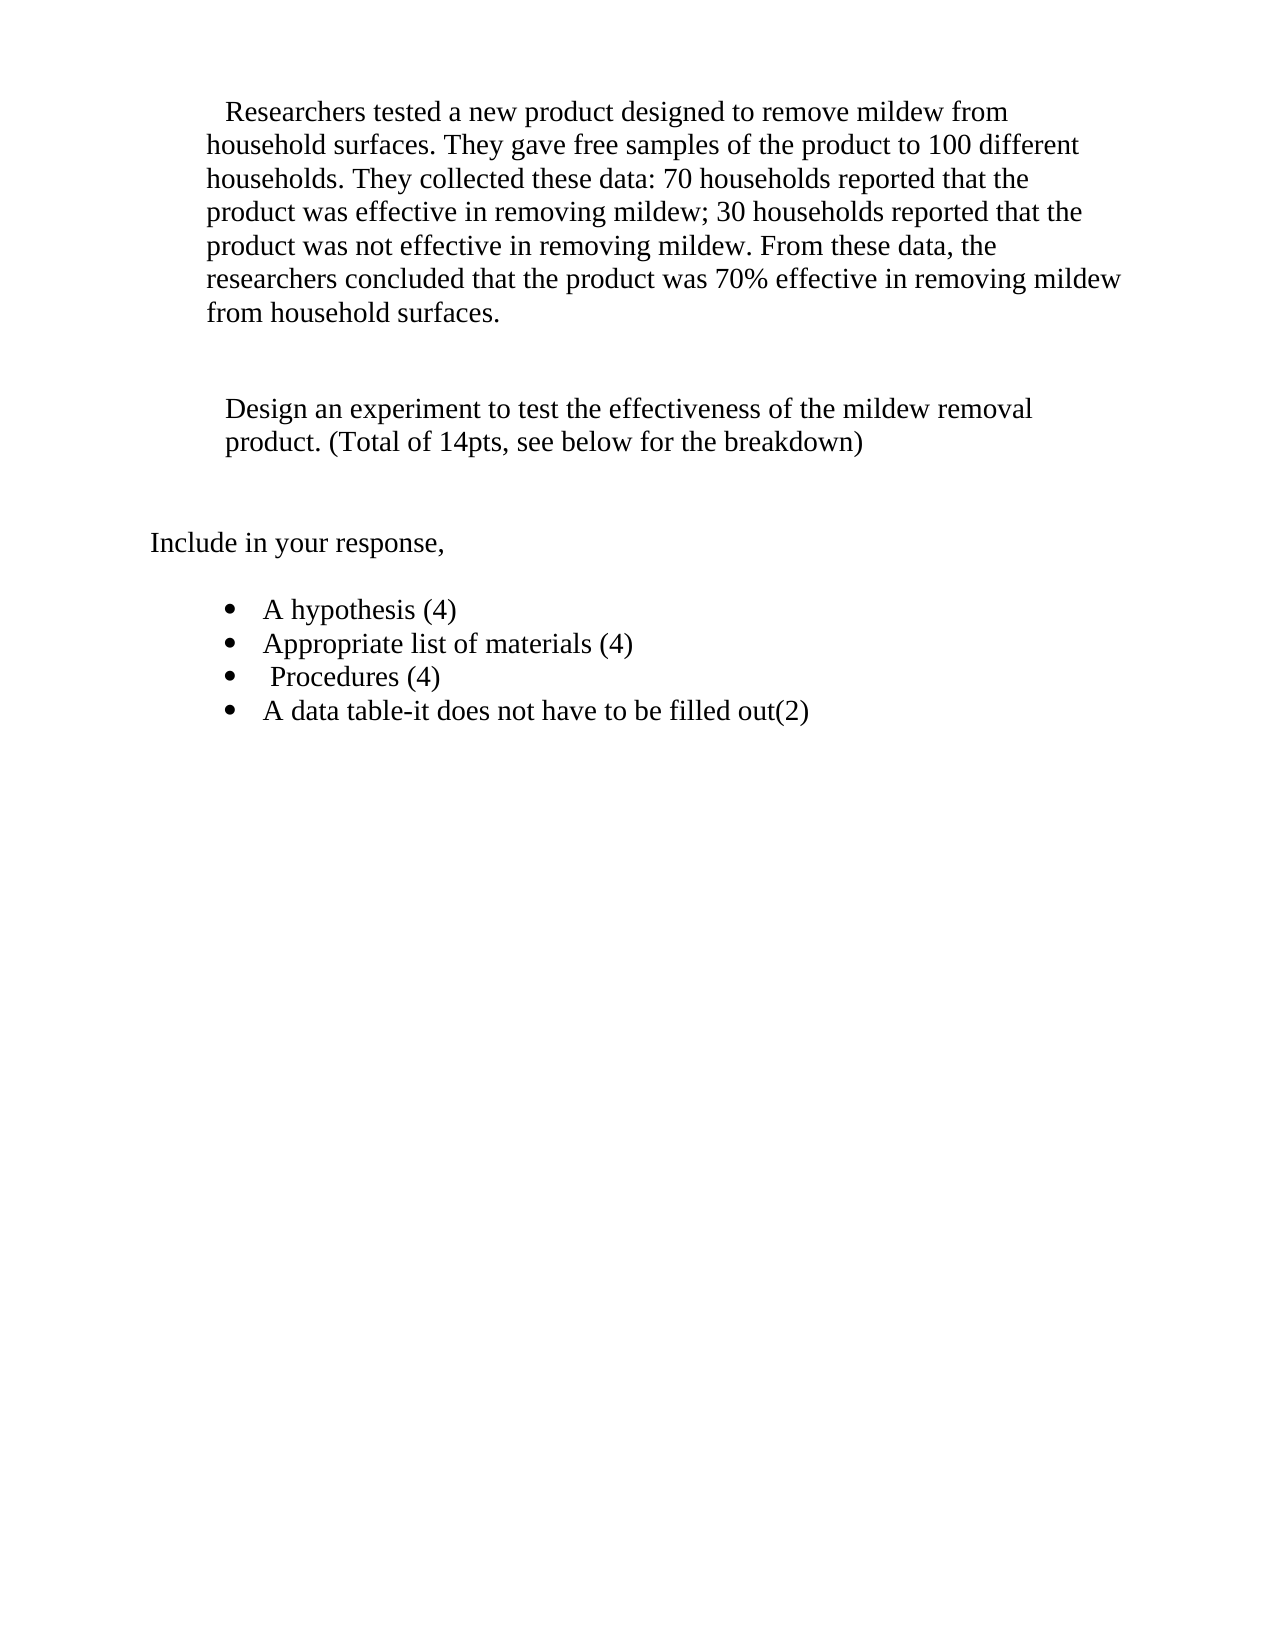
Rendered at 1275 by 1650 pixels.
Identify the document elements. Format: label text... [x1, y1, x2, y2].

text Design an experiment to test the effectiveness of the mildew removal product. (Total of 14pts, see below for the breakdown) [225, 391, 1125, 458]
text Include in your response, [150, 525, 1125, 558]
list Procedures (4) [225, 659, 1125, 693]
text Researchers tested a new product designed to remove mildew from household surfaces. They gave free samples of the product to 100 different households. They collected these data: 70 households reported that the product was effective in removing mildew; 30 households reported that the product was not effective in removing mildew. From these data, the researchers concluded that the product was 70% effective in removing mildew from household surfaces. [150, 94, 1125, 328]
list A data table-it does not have to be filled out(2) [225, 693, 1125, 727]
list A hypothesis (4) [225, 592, 1125, 626]
list Appropriate list of materials (4) [225, 626, 1125, 659]
